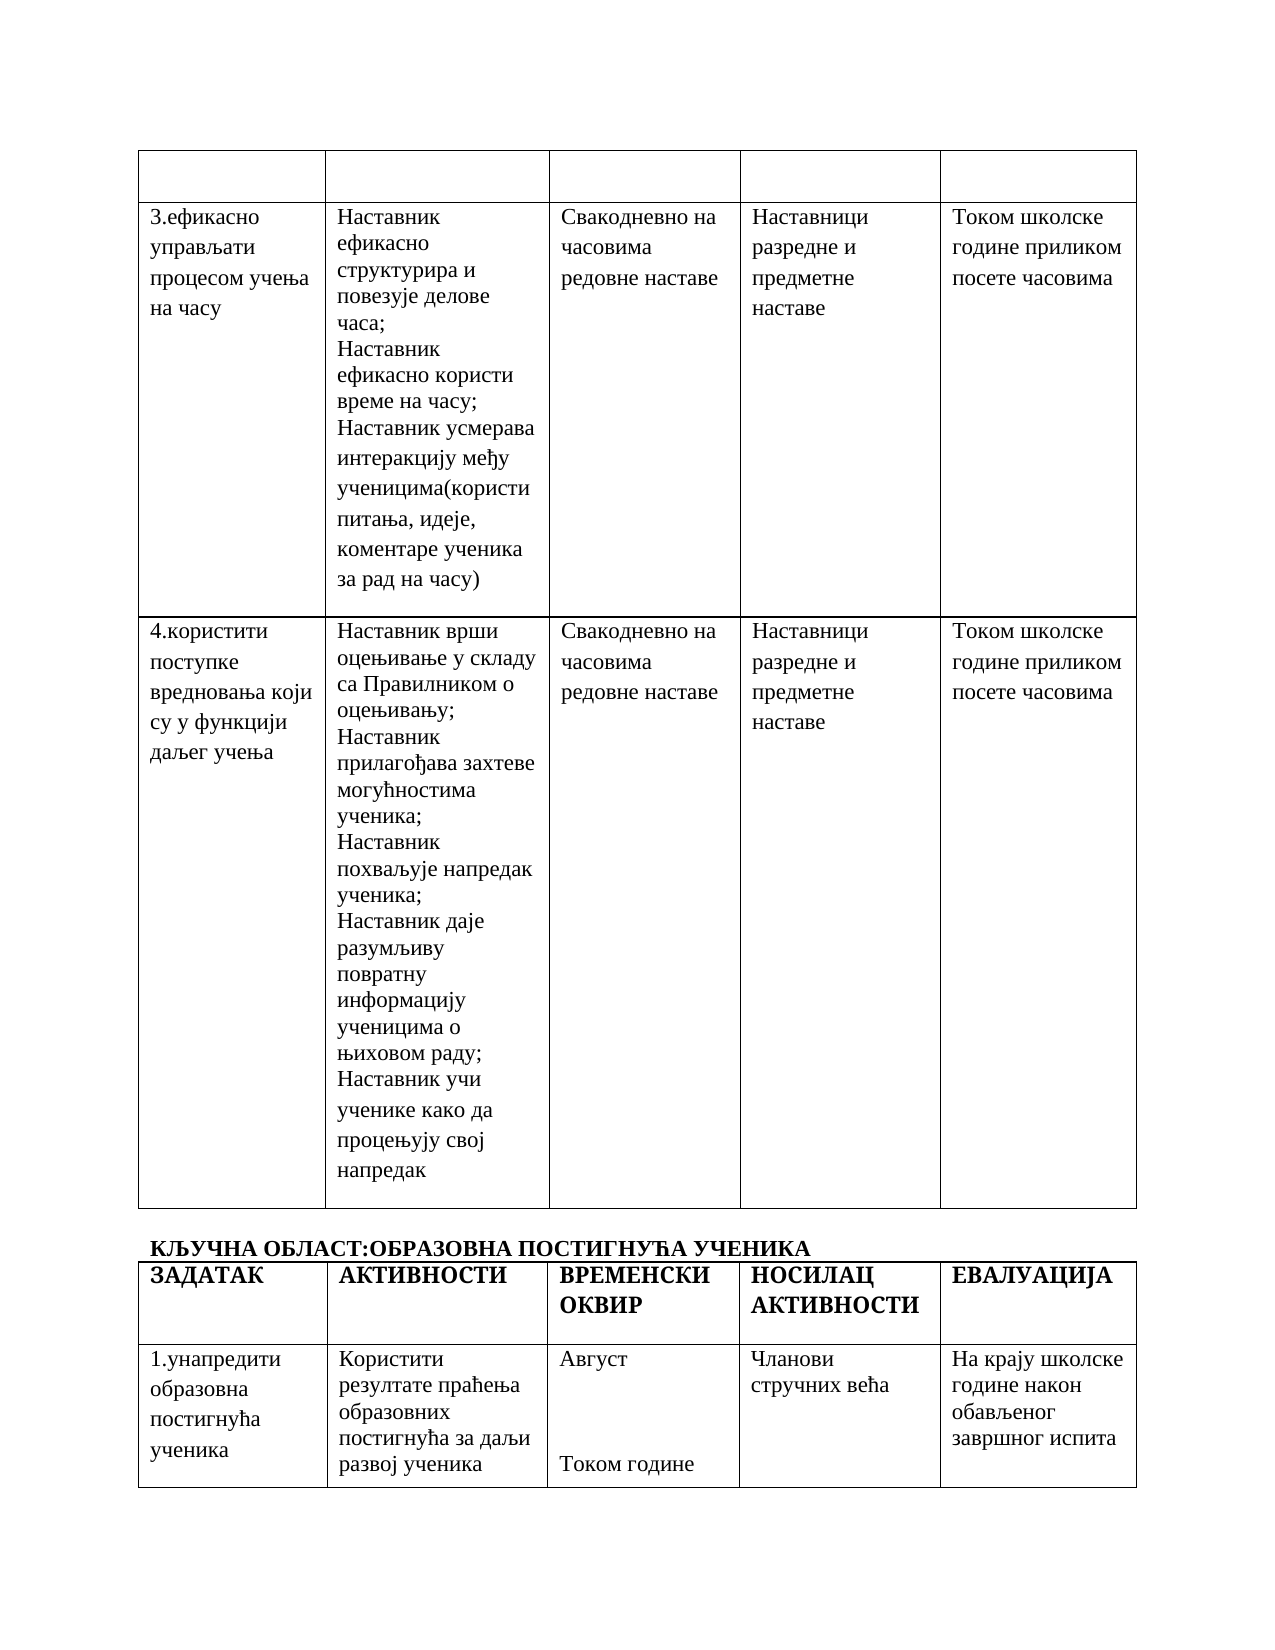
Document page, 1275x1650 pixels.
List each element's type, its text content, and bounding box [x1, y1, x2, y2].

table_header ВРЕМЕНСКИ ОКВИР [548, 1263, 739, 1344]
table_cell Током школске године приликом посете часовима [941, 203, 1136, 616]
table_header ЗАДАТАК [139, 1263, 327, 1344]
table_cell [741, 151, 940, 202]
table_cell Током школске године приликом посете часовима [941, 618, 1136, 1208]
text КЉУЧНА ОБЛАСТ:ОБРАЗОВНА ПОСТИГНУЋА УЧЕНИКА [150, 1235, 1125, 1261]
table_cell 4.користити поступке вредновања који су у функцији даљег учења [139, 618, 325, 1208]
table_cell Наставник ефикасно структурира и повезује делове часа; Наставник ефикасно користи време на часу; Наставник усмерава интеракцију међу ученицима(користи питања, идеје, коментаре ученика за рад на часу) [326, 203, 549, 616]
table_cell Наставници разредне и предметне наставе [741, 618, 940, 1208]
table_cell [139, 151, 325, 202]
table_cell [941, 1345, 1136, 1487]
table_cell Свакодневно на часовима редовне наставе [550, 618, 740, 1208]
table_cell Наставник врши оцењивање у складу са Правилником о оцењивању; Наставник прилагођава захтеве могућностима ученика; Наставник похваљује напредак ученика; Наставник даје разумљиву повратну информацију ученицима о њиховом раду; Наставник учи ученике како да процењују свој напредак [326, 618, 549, 1208]
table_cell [326, 151, 549, 202]
table_cell 3.ефикасно управљати процесом учења на часу [139, 203, 325, 616]
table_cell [740, 1345, 940, 1487]
table_header НОСИЛАЦ АКТИВНОСТИ [740, 1263, 940, 1344]
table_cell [328, 1345, 547, 1487]
table_header АКТИВНОСТИ [328, 1263, 547, 1344]
table_cell Наставници разредне и предметне наставе [741, 203, 940, 616]
table_header ЕВАЛУАЦИЈА [941, 1263, 1136, 1344]
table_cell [550, 151, 740, 202]
table_cell Свакодневно на часовима редовне наставе [550, 203, 740, 616]
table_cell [941, 151, 1136, 202]
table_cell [139, 1345, 327, 1487]
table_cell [548, 1345, 739, 1487]
